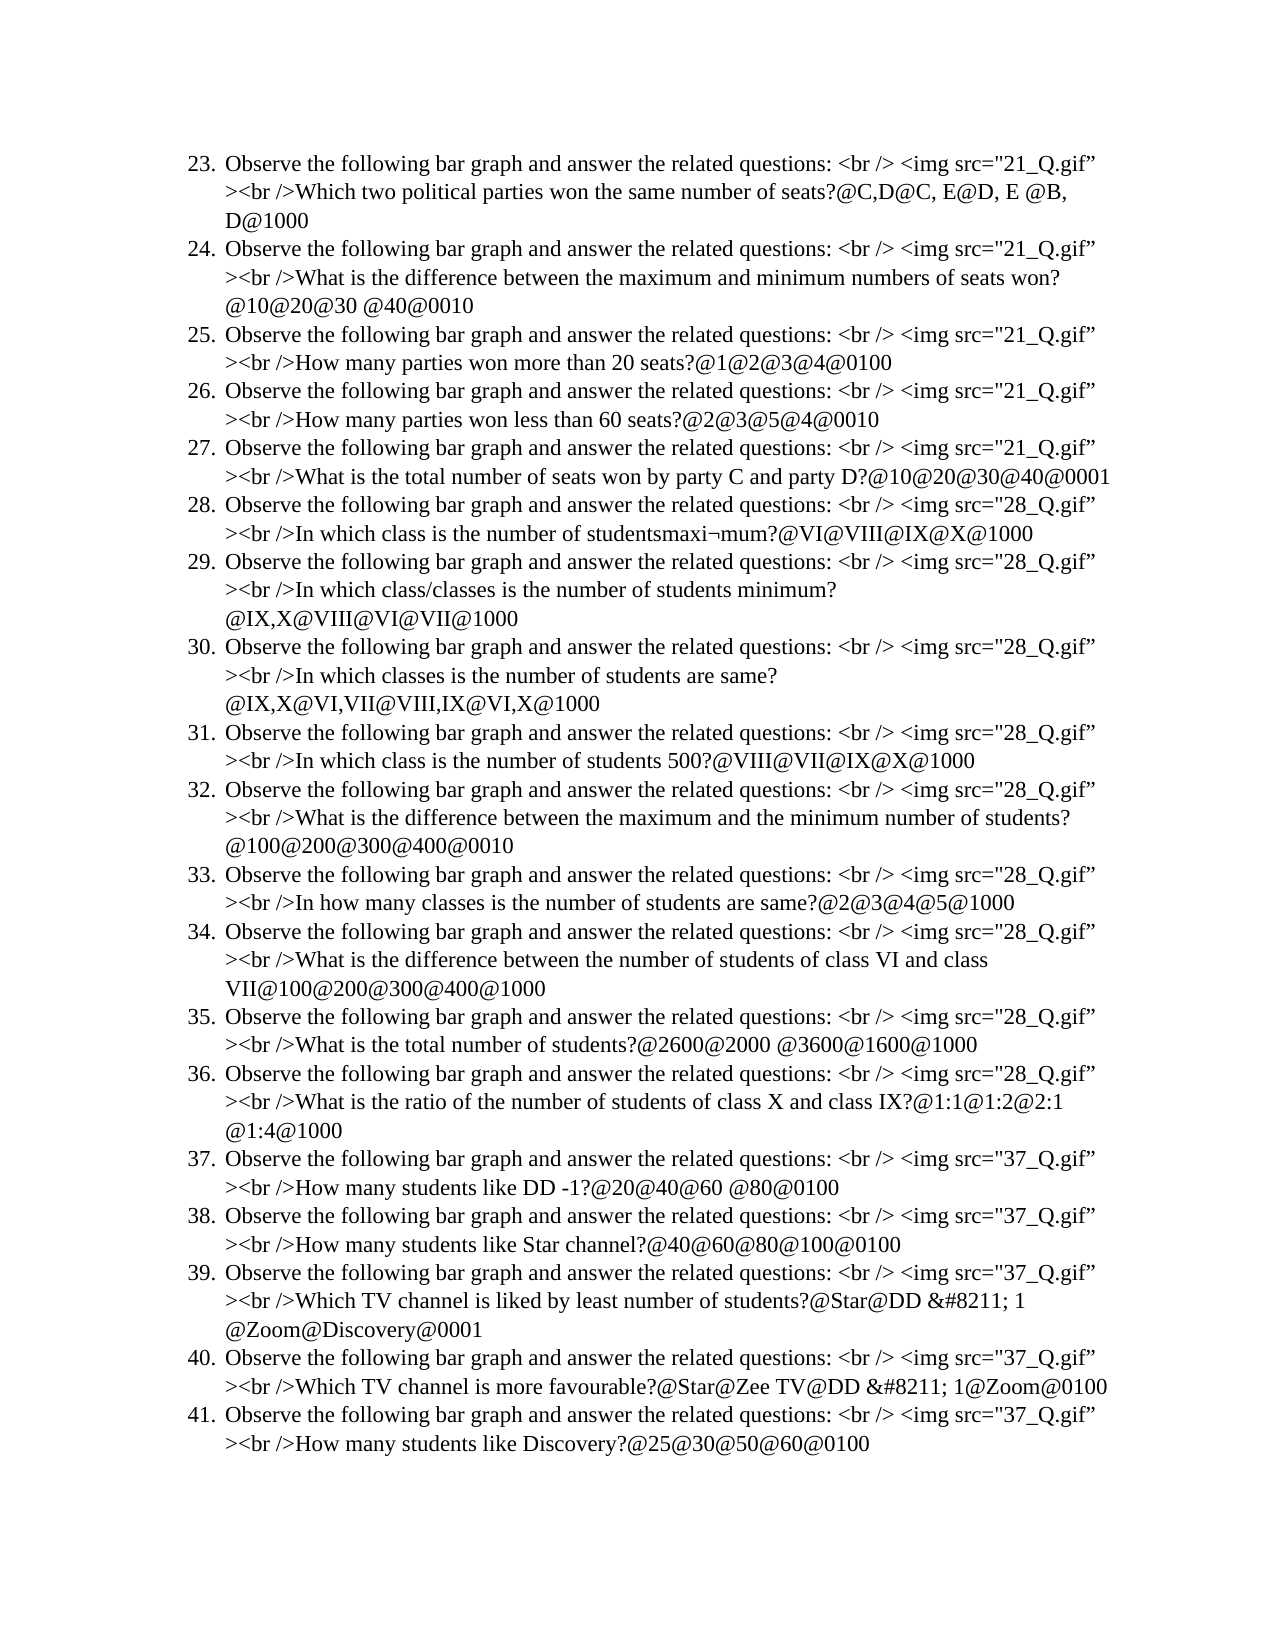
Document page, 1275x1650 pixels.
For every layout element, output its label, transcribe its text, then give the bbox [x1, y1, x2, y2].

list Observe the following bar graph and answer the related questions: <br /> <img src="21_Q.gif” ><br />What is the total number of seats won by party C and party D?@10@20@30@40@0001 [187, 434, 1125, 489]
list Observe the following bar graph and answer the related questions: <br /> <img src="28_Q.gif” ><br />What is the ratio of the number of students of class X and class IX?@1:1@1:2@2:1 @1:4@1000 [187, 1060, 1125, 1143]
list Observe the following bar graph and answer the related questions: <br /> <img src="37_Q.gif” ><br />How many students like Discovery?@25@30@50@60@0100 [187, 1401, 1125, 1456]
list Observe the following bar graph and answer the related questions: <br /> <img src="21_Q.gif” ><br />Which two political parties won the same number of seats?@C,D@C, E@D, E @B, D@1000 [187, 150, 1125, 233]
list Observe the following bar graph and answer the related questions: <br /> <img src="28_Q.gif” ><br />In which class/classes is the number of students minimum?@IX,X@VIII@VI@VII@1000 [187, 548, 1125, 631]
list Observe the following bar graph and answer the related questions: <br /> <img src="37_Q.gif” ><br />Which TV channel is more favourable?@Star@Zee TV@DD &#8211; 1@Zoom@0100 [187, 1344, 1125, 1399]
list Observe the following bar graph and answer the related questions: <br /> <img src="28_Q.gif” ><br />In how many classes is the number of students are same?@2@3@4@5@1000 [187, 861, 1125, 916]
list Observe the following bar graph and answer the related questions: <br /> <img src="37_Q.gif” ><br />How many students like DD -1?@20@40@60 @80@0100 [187, 1145, 1125, 1200]
list Observe the following bar graph and answer the related questions: <br /> <img src="28_Q.gif” ><br />In which class is the number of students 500?@VIII@VII@IX@X@1000 [187, 719, 1125, 773]
list Observe the following bar graph and answer the related questions: <br /> <img src="28_Q.gif” ><br />What is the difference between the maximum and the minimum number of students?@100@200@300@400@0010 [187, 776, 1125, 859]
list Observe the following bar graph and answer the related questions: <br /> <img src="28_Q.gif” ><br />In which classes is the number of students are same?@IX,X@VI,VII@VIII,IX@VI,X@1000 [187, 633, 1125, 717]
list Observe the following bar graph and answer the related questions: <br /> <img src="28_Q.gif” ><br />What is the difference between the number of students of class VI and class VII@100@200@300@400@1000 [187, 918, 1125, 1001]
list Observe the following bar graph and answer the related questions: <br /> <img src="37_Q.gif” ><br />Which TV channel is liked by least number of students?@Star@DD &#8211; 1 @Zoom@Discovery@0001 [187, 1259, 1125, 1342]
list Observe the following bar graph and answer the related questions: <br /> <img src="21_Q.gif” ><br />What is the difference between the maximum and minimum numbers of seats won? @10@20@30 @40@0010 [187, 235, 1125, 318]
list Observe the following bar graph and answer the related questions: <br /> <img src="37_Q.gif” ><br />How many students like Star channel?@40@60@80@100@0100 [187, 1202, 1125, 1257]
list Observe the following bar graph and answer the related questions: <br /> <img src="21_Q.gif” ><br />How many parties won less than 60 seats?@2@3@5@4@0010 [187, 377, 1125, 432]
list Observe the following bar graph and answer the related questions: <br /> <img src="28_Q.gif” ><br />In which class is the number of studentsmaxi¬mum?@VI@VIII@IX@X@1000 [187, 491, 1125, 546]
list Observe the following bar graph and answer the related questions: <br /> <img src="28_Q.gif” ><br />What is the total number of students?@2600@2000 @3600@1600@1000 [187, 1003, 1125, 1058]
list Observe the following bar graph and answer the related questions: <br /> <img src="21_Q.gif” ><br />How many parties won more than 20 seats?@1@2@3@4@0100 [187, 321, 1125, 375]
